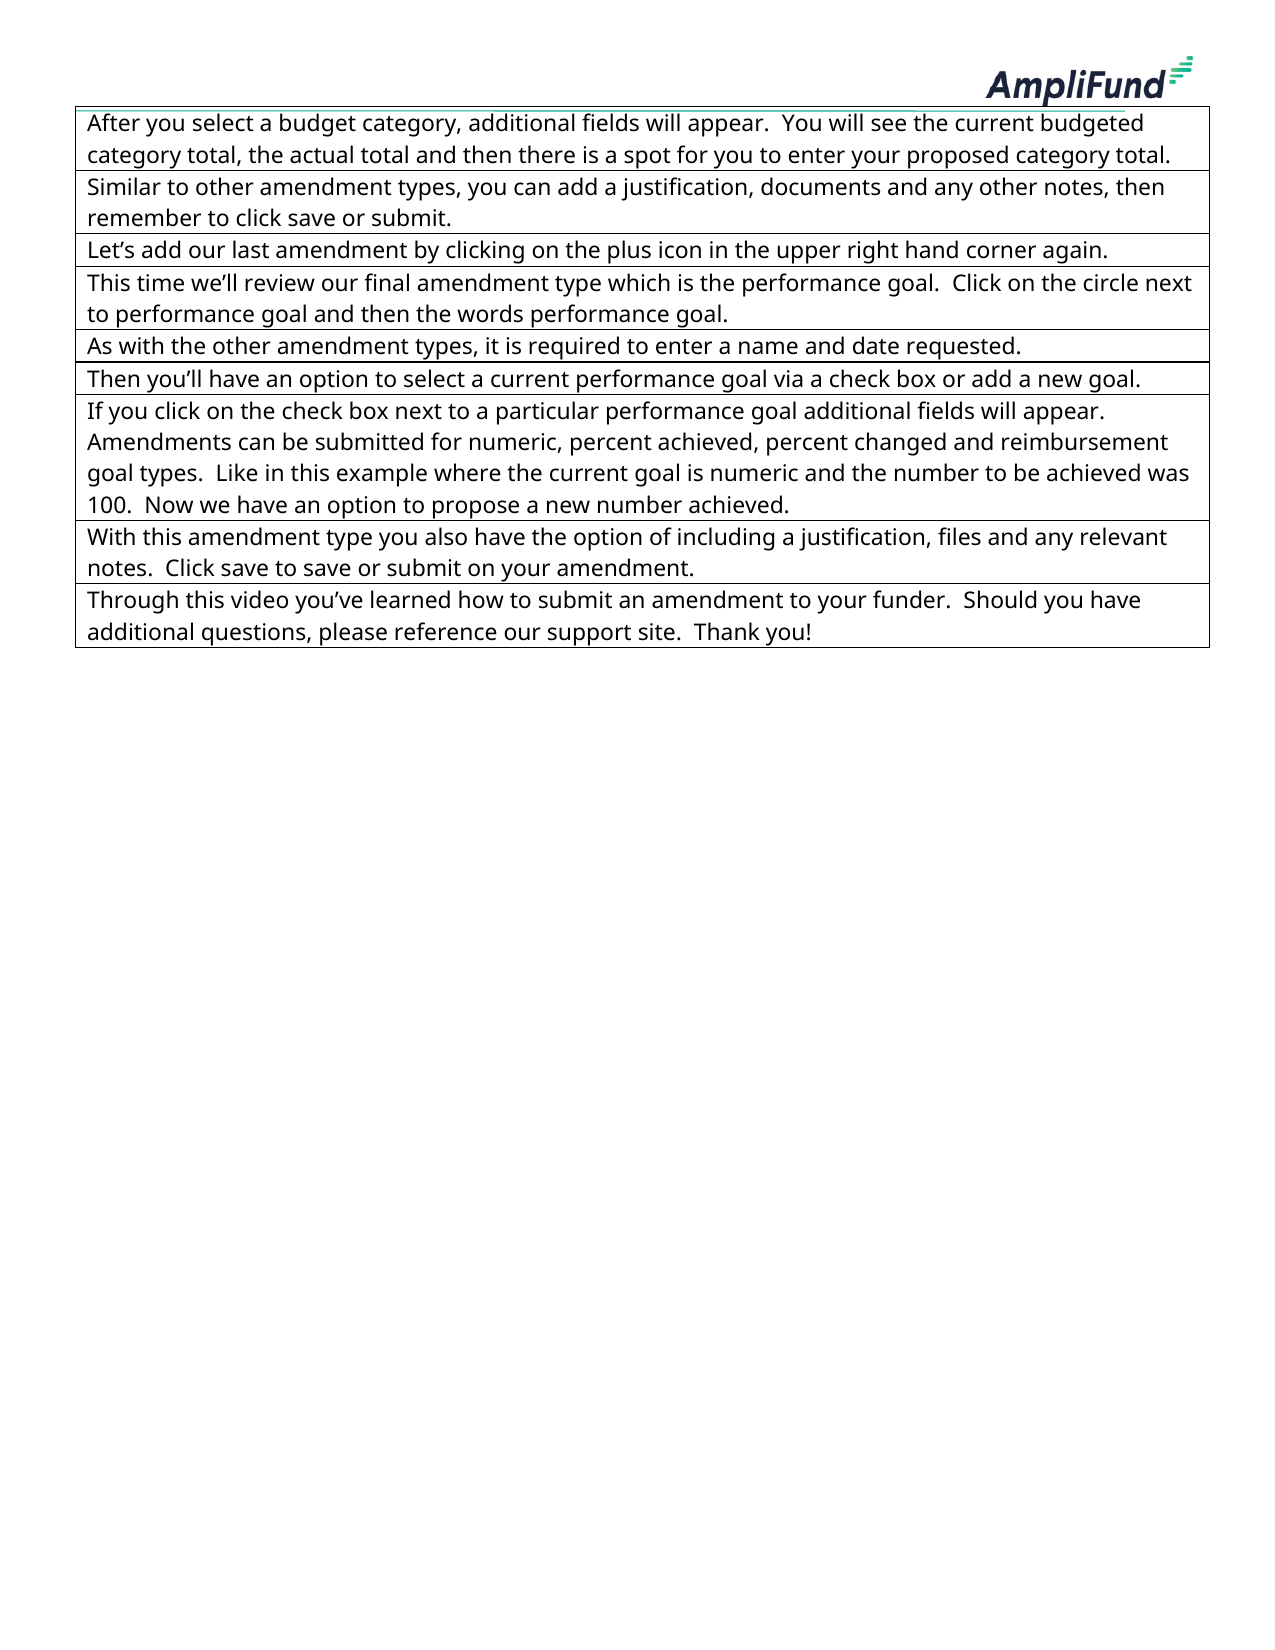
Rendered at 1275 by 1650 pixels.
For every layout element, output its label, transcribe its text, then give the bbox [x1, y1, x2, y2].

picture [961, 42, 1216, 131]
table_cell Then you’ll have an option to select a current performance goal via a check box or add a new goal. [76, 363, 1209, 394]
table_cell Through this video you’ve learned how to submit an amendment to your funder. Should you have additional questions, please reference our support site. Thank you! [76, 584, 1209, 647]
table_cell Similar to other amendment types, you can add a justification, documents and any other notes, then remember to click save or submit. [76, 171, 1209, 233]
table_cell As with the other amendment types, it is required to enter a name and date requested. [76, 330, 1209, 361]
table_cell This time we’ll review our final amendment type which is the performance goal. Click on the circle next to performance goal and then the words performance goal. [76, 267, 1209, 329]
table_cell If you click on the check box next to a particular performance goal additional fields will appear. Amendments can be submitted for numeric, percent achieved, percent changed and reimbursement goal types. Like in this example where the current goal is numeric and the number to be achieved was 100. Now we have an option to propose a new number achieved. [76, 395, 1209, 520]
table_cell With this amendment type you also have the option of including a justification, files and any relevant notes. Click save to save or submit on your amendment. [76, 521, 1209, 583]
table_cell Let’s add our last amendment by clicking on the plus icon in the upper right hand corner again. [76, 234, 1209, 266]
table_cell After you select a budget category, additional fields will appear. You will see the current budgeted category total, the actual total and then there is a spot for you to enter your proposed category total. [76, 107, 1209, 170]
